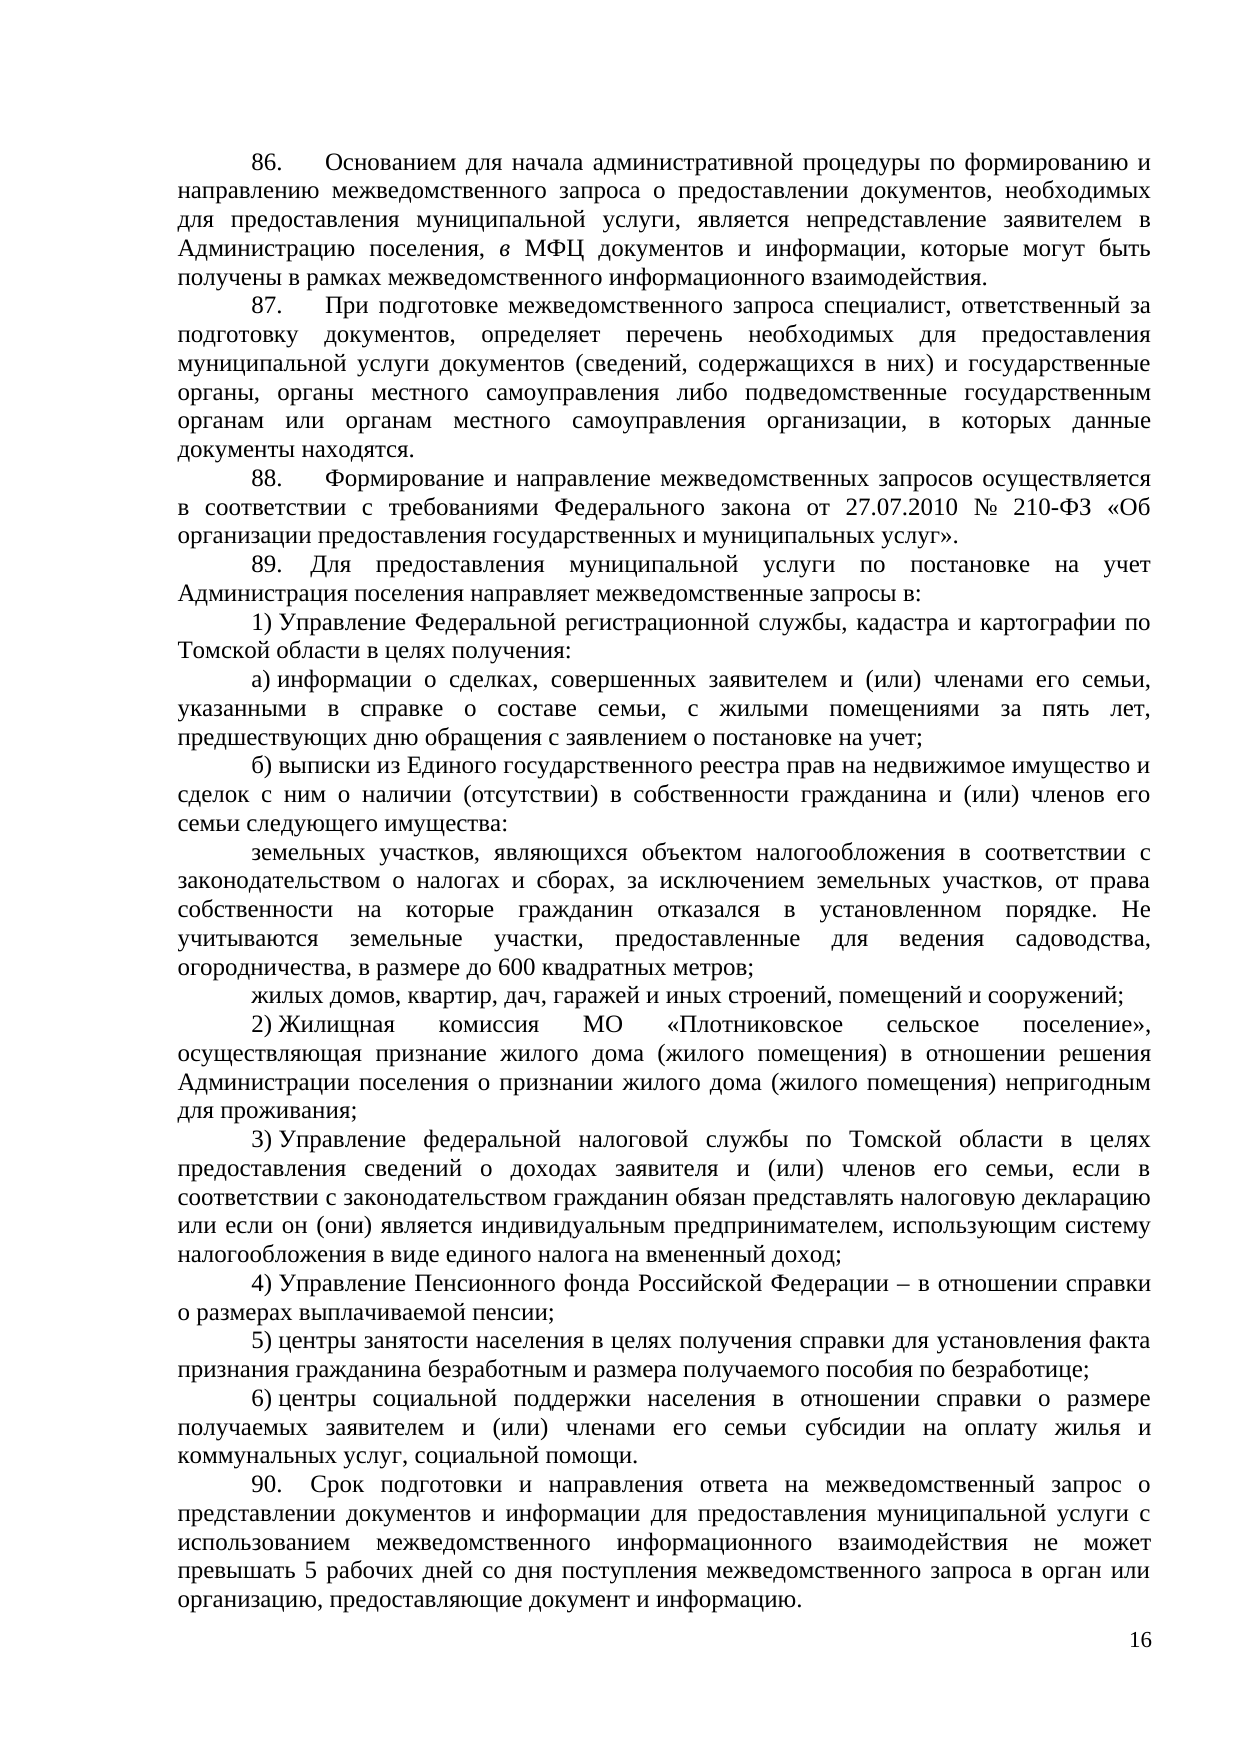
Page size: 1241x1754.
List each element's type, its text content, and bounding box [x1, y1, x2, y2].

text а) информации о сделках, совершенных заявителем и (или) членами его семьи, указанными в справке о составе семьи, с жилыми помещениями за пять лет, предшествующих дню обращения с заявлением о постановке на учет; [177, 664, 1152, 751]
text б) выписки из Единого государственного реестра прав на недвижимое имущество и сделок с ним о наличии (отсутствии) в собственности гражданина и (или) членов его семьи следующего имущества: [177, 751, 1152, 837]
list Основанием для начала административной процедуры по формированию и направлению межведомственного запроса о предоставлении документов, необходимых для предоставления муниципальной услуги, является непредставление заявителем в Администрацию поселения, в МФЦ документов и информации, которые могут быть получены в рамках межведомственного информационного взаимодействия. [177, 147, 1152, 291]
text 4) Управление Пенсионного фонда Российской Федерации – в отношении справки о размерах выплачиваемой пенсии; [177, 1268, 1152, 1326]
list Формирование и направление межведомственных запросов осуществляется в соответствии с требованиями Федерального закона от 27.07.2010 № 210-ФЗ «Об организации предоставления государственных и муниципальных услуг». [177, 463, 1152, 549]
list При подготовке межведомственного запроса специалист, ответственный за подготовку документов, определяет перечень необходимых для предоставления муниципальной услуги документов (сведений, содержащихся в них) и государственные органы, органы местного самоуправления либо подведомственные государственным органам или органам местного самоуправления организации, в которых данные документы находятся. [177, 291, 1152, 463]
text жилых домов, квартир, дач, гаражей и иных строений, помещений и сооружений; [177, 981, 1152, 1009]
text земельных участков, являющихся объектом налогообложения в соответствии с законодательством о налогах и сборах, за исключением земельных участков, от права собственности на которые гражданин отказался в установленном порядке. Не учитываются земельные участки, предоставленные для ведения садоводства, огородничества, в размере до 600 квадратных метров; [177, 837, 1152, 981]
text 5) центры занятости населения в целях получения справки для установления факта признания гражданина безработным и размера получаемого пособия по безработице; [177, 1326, 1152, 1383]
text 1) Управление Федеральной регистрационной службы, кадастра и картографии по Томской области в целях получения: [177, 607, 1152, 664]
list Срок подготовки и направления ответа на межведомственный запрос о представлении документов и информации для предоставления муниципальной услуги с использованием межведомственного информационного взаимодействия не может превышать 5 рабочих дней со дня поступления межведомственного запроса в орган или организацию, предоставляющие документ и информацию. [177, 1469, 1152, 1613]
list Для предоставления муниципальной услуги по постановке на учет Администрация поселения направляет межведомственные запросы в: [177, 549, 1152, 607]
text 6) центры социальной поддержки населения в отношении справки о размере получаемых заявителем и (или) членами его семьи субсидии на оплату жилья и коммунальных услуг, социальной помощи. [177, 1383, 1152, 1469]
text 2) Жилищная комиссия МО «Плотниковское сельское поселение», осуществляющая признание жилого дома (жилого помещения) в отношении решения Администрации поселения о признании жилого дома (жилого помещения) непригодным для проживания; [177, 1009, 1152, 1124]
text 3) Управление федеральной налоговой службы по Томской области в целях предоставления сведений о доходах заявителя и (или) членов его семьи, если в соответствии с законодательством гражданин обязан представлять налоговую декларацию или если он (они) является индивидуальным предпринимателем, использующим систему налогообложения в виде единого налога на вмененный доход; [177, 1124, 1152, 1268]
